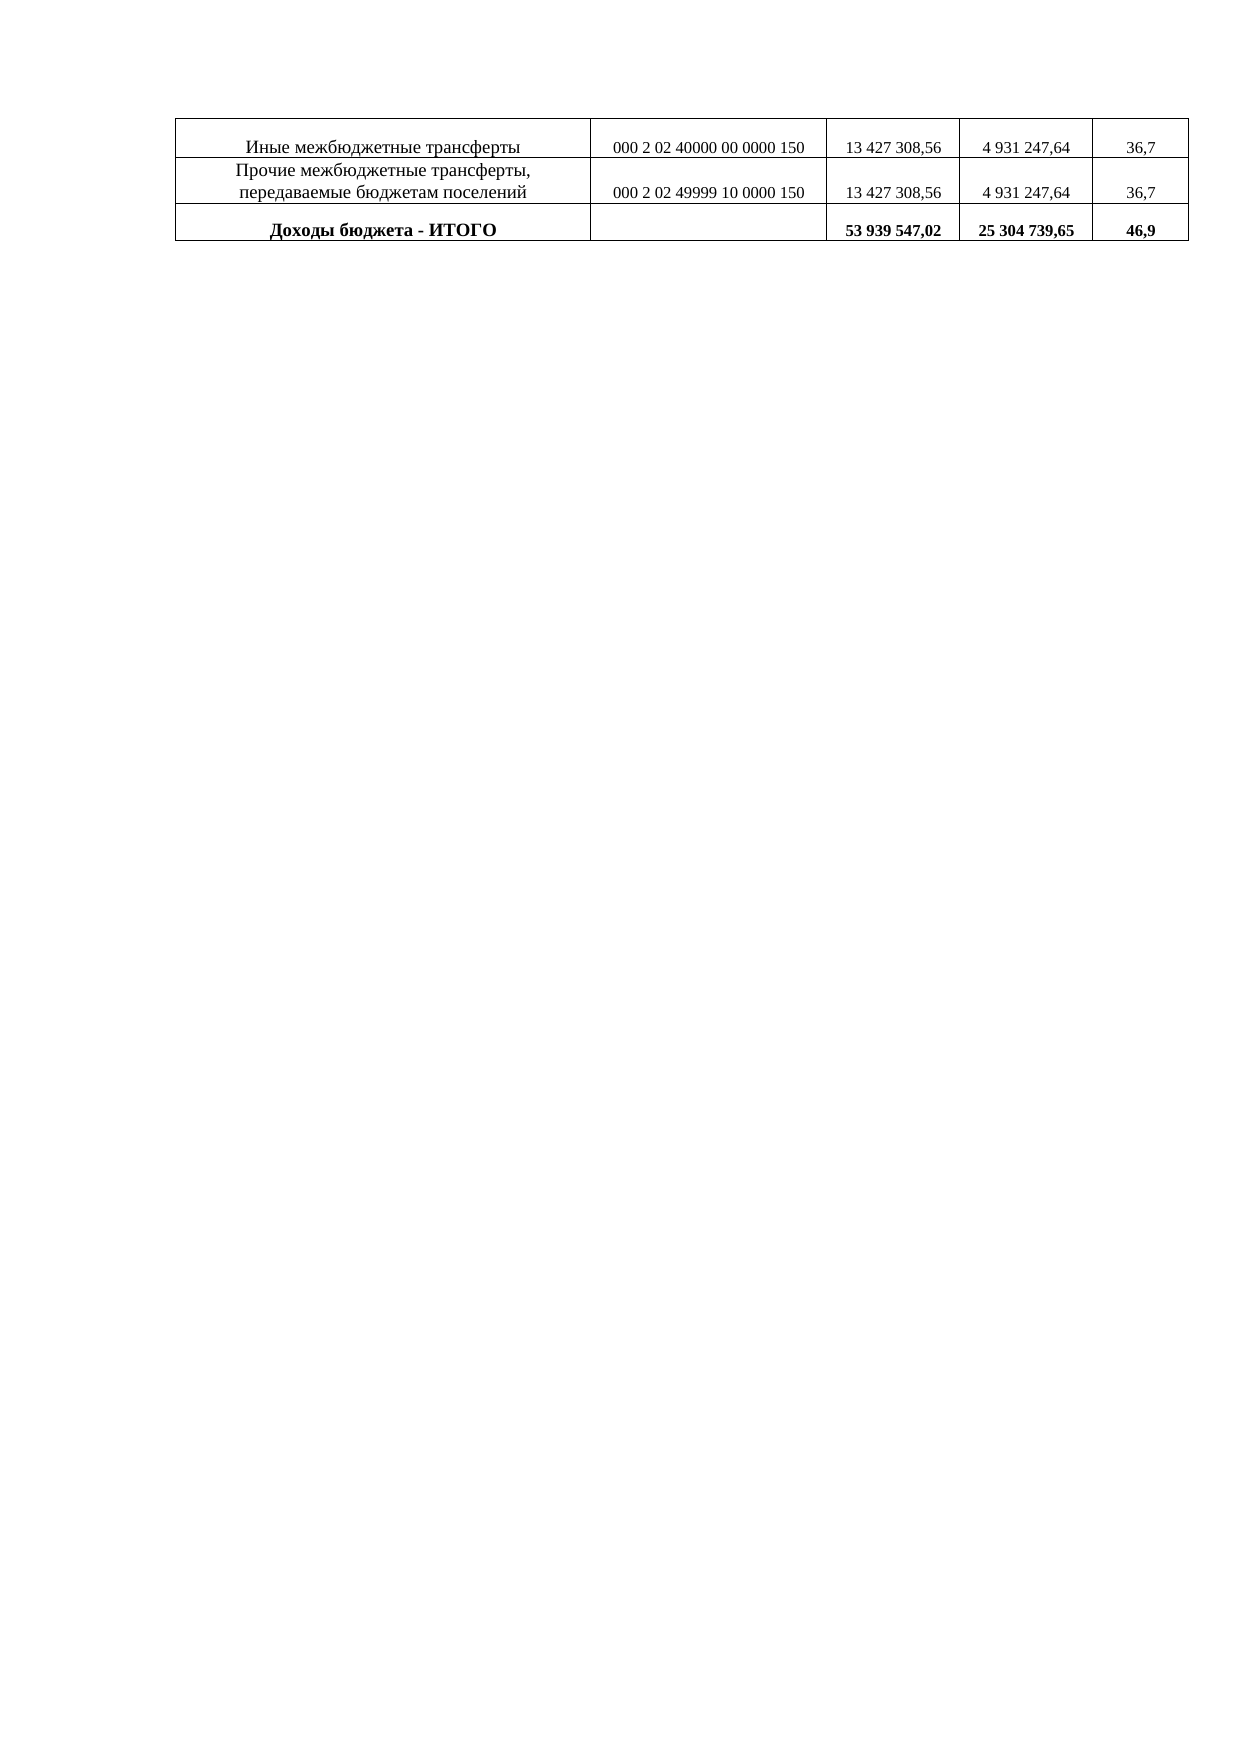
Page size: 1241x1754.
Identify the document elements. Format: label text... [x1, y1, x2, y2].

table_cell 000 2 02 49999 10 0000 150 [591, 158, 826, 202]
table_cell 53 939 547,02 [827, 204, 959, 240]
table_cell 36,7 [1093, 119, 1188, 157]
table_cell 36,7 [1093, 158, 1188, 202]
table_cell Прочие межбюджетные трансферты, передаваемые бюджетам поселений [176, 158, 590, 202]
table_cell [591, 204, 826, 240]
table_cell Доходы бюджета - ИТОГО [176, 204, 590, 240]
table_cell 46,9 [1093, 204, 1188, 240]
table_cell 4 931 247,64 [960, 119, 1092, 157]
table_cell 13 427 308,56 [827, 119, 959, 157]
table_cell Иные межбюджетные трансферты [176, 119, 590, 157]
table_cell 4 931 247,64 [960, 158, 1092, 202]
table_cell 13 427 308,56 [827, 158, 959, 202]
table_cell 000 2 02 40000 00 0000 150 [591, 119, 826, 157]
table_cell 25 304 739,65 [960, 204, 1092, 240]
